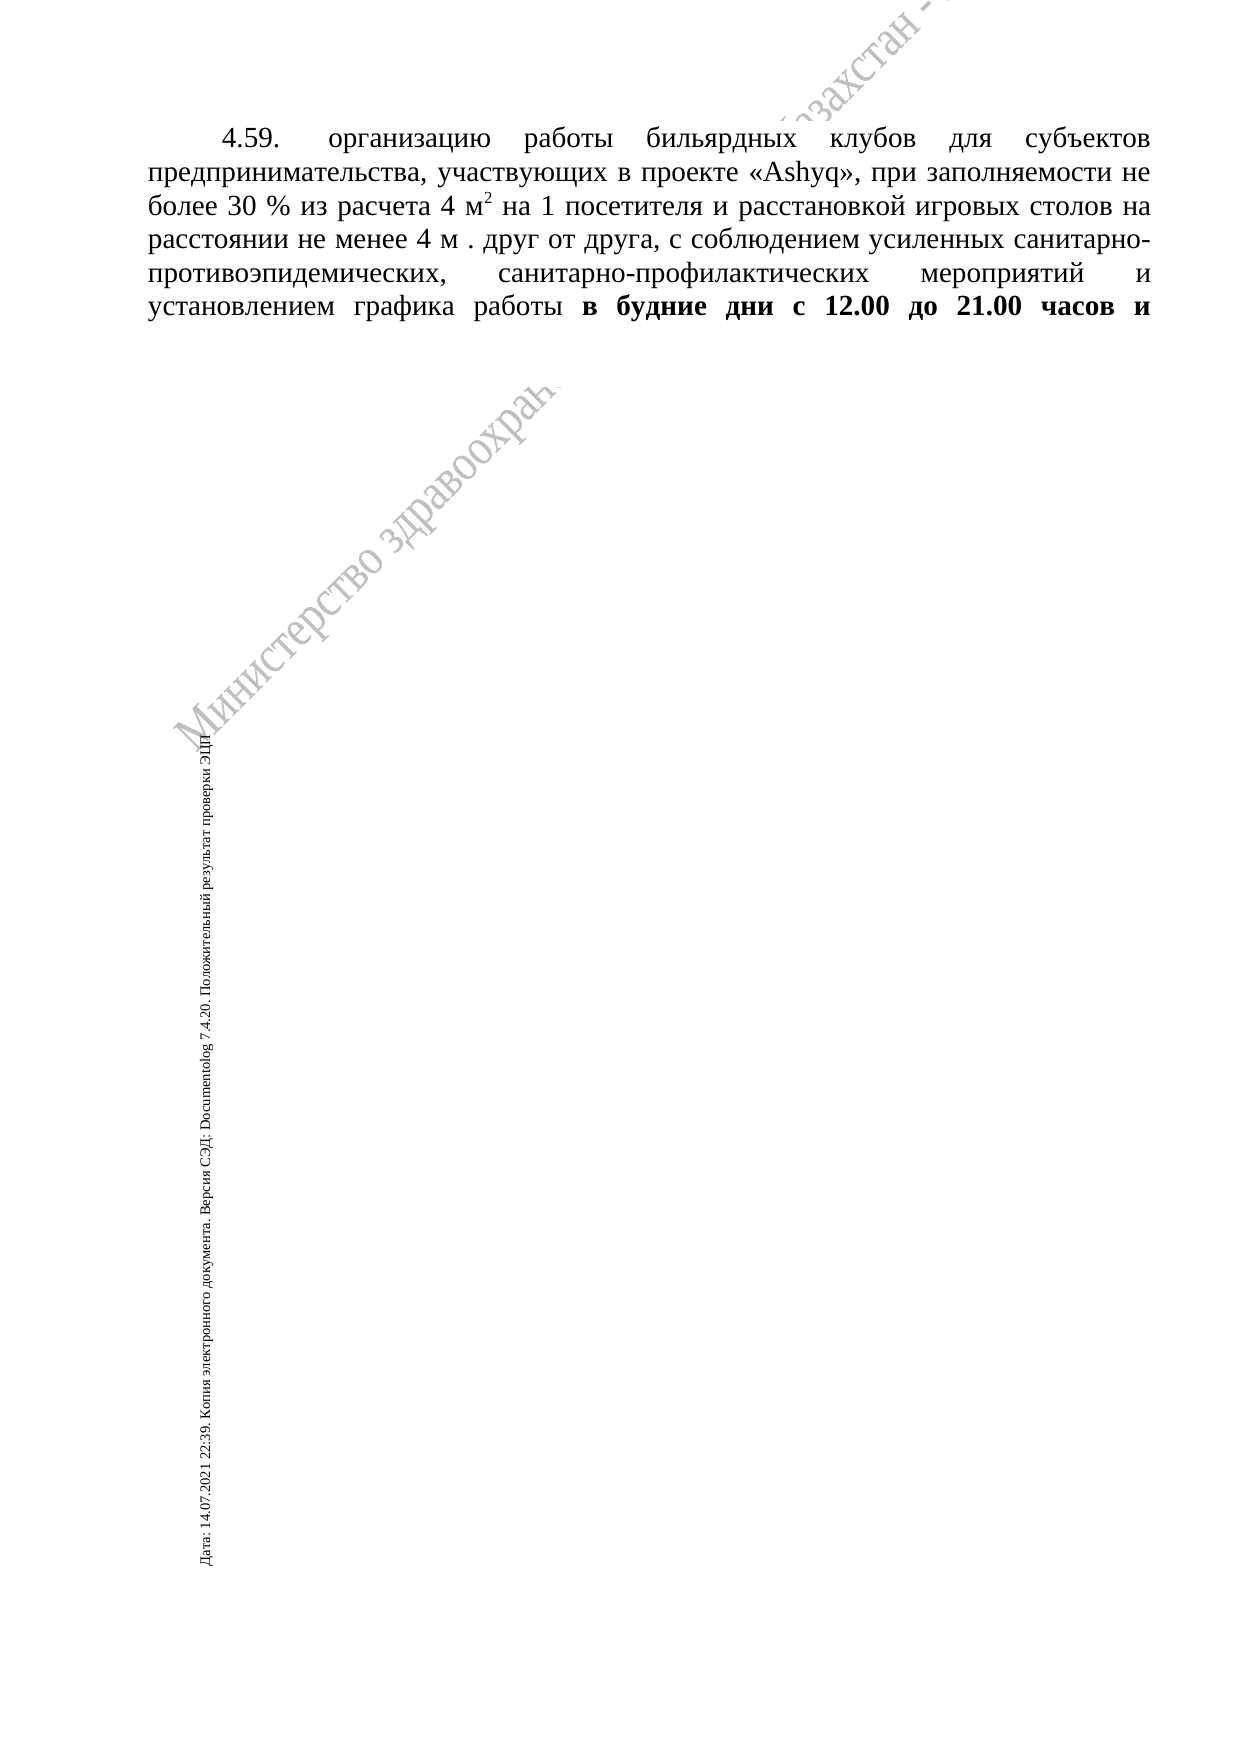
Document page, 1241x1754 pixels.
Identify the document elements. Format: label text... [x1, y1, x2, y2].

list организацию работы бильярдных клубов для субъектов предпринимательства, участвующих в проекте «Ashyq», при заполняемости не более 30 % из расчета 4 м2 на 1 посетителя и расстановкой игровых столов на расстоянии не менее 4 м . друг от друга, с соблюдением усиленных санитарно-противоэпидемических, санитарно-профилактических мероприятий и установлением графика работы в будние дни с 12.00 до 21.00 часов и запретом работы в субботние и воскресные дни. При этом не допускается проведение конкурсов, коллективных (корпоративных) мероприятий; [148, 121, 1152, 386]
